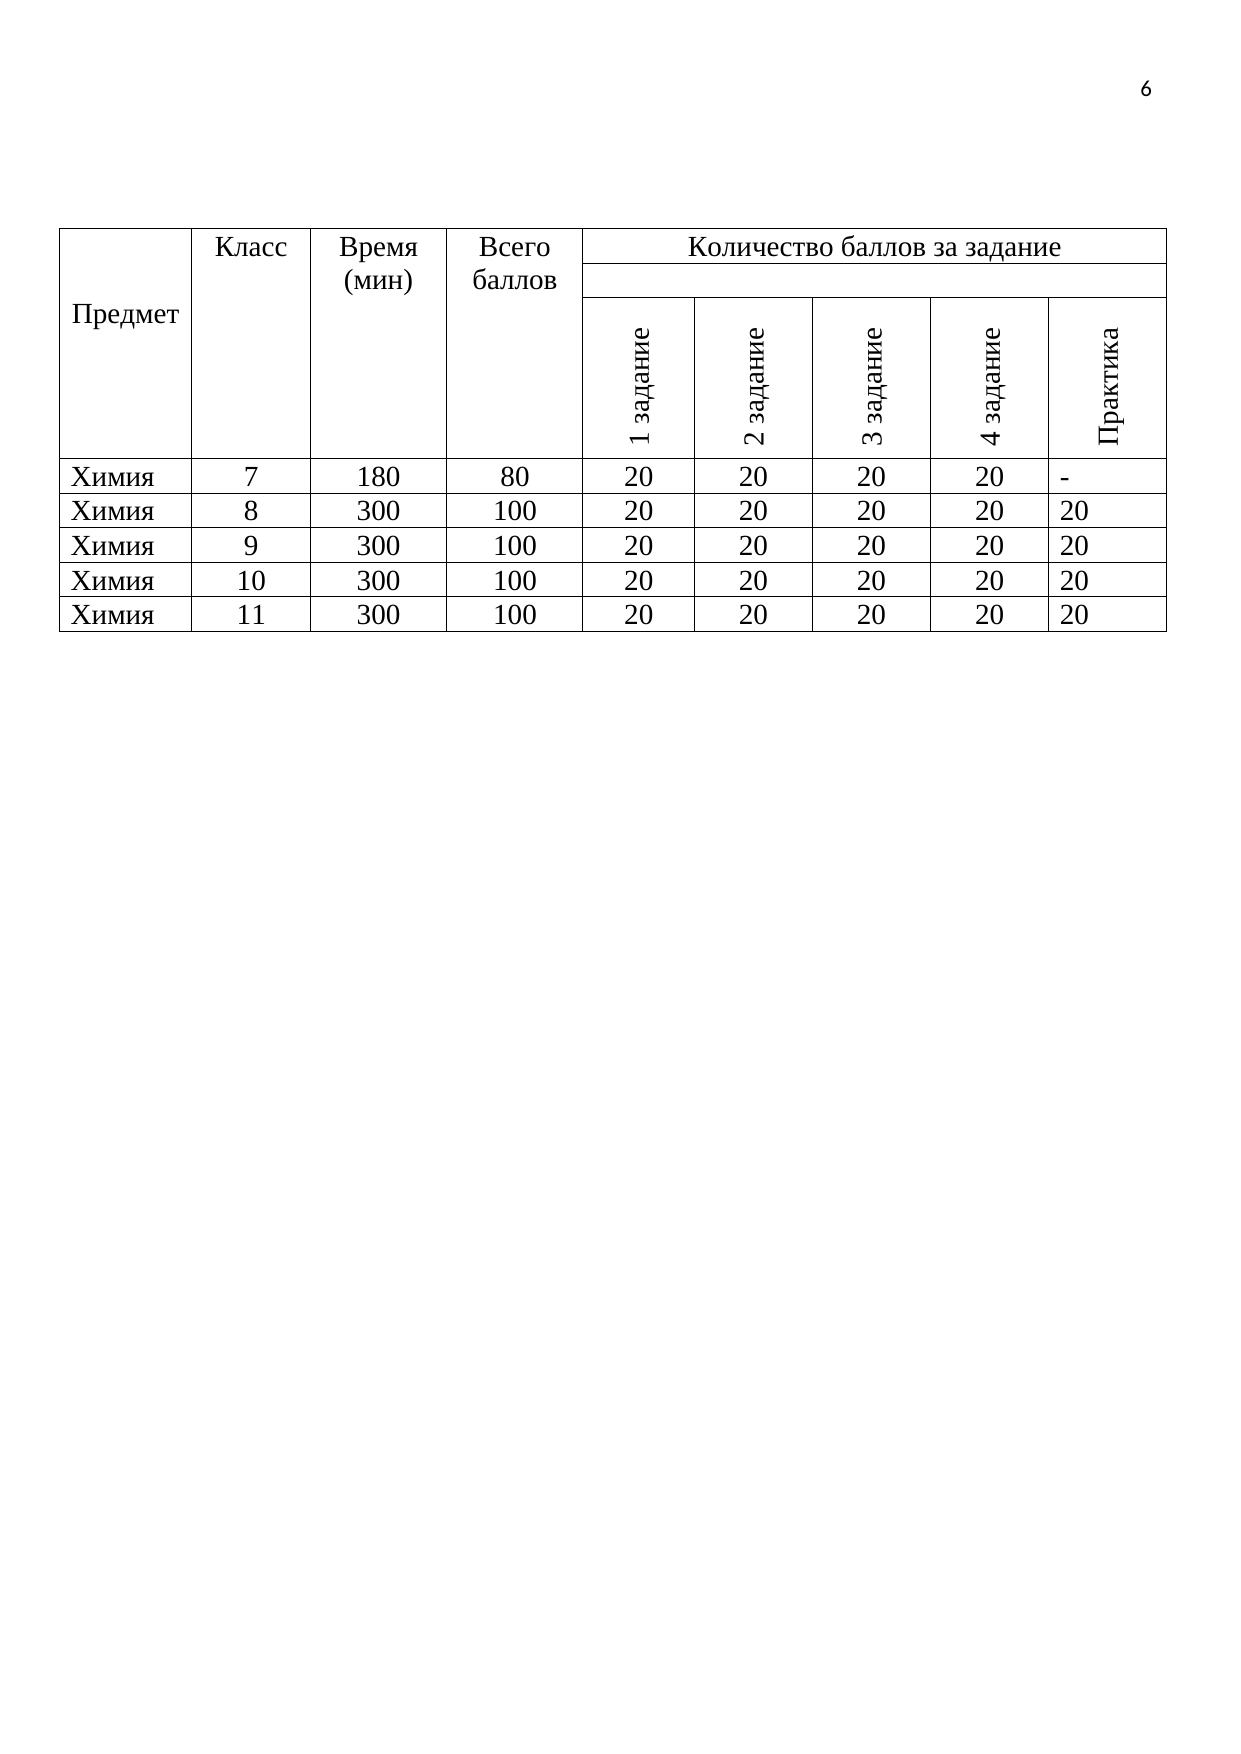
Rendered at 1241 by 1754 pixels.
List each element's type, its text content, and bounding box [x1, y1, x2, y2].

table_header Класс [192, 229, 310, 458]
table_cell 300 [311, 528, 446, 562]
table_cell 4 задание [931, 298, 1048, 458]
table_cell 7 [192, 459, 310, 492]
table_cell Практика [1049, 298, 1166, 458]
table_cell 20 [583, 597, 694, 631]
table_cell - [1049, 459, 1166, 492]
table_cell 20 [1049, 528, 1166, 562]
table_cell 1 задание [583, 298, 694, 458]
table_cell 20 [1049, 563, 1166, 596]
table_cell 300 [311, 597, 446, 631]
table_cell 100 [447, 597, 582, 631]
table_header Количество баллов за задание [583, 229, 1166, 262]
table_cell [583, 264, 1166, 297]
table_cell 8 [192, 494, 310, 527]
table_cell 20 [813, 597, 930, 631]
table_header Предмет [60, 229, 191, 458]
table_cell 300 [311, 563, 446, 596]
table_cell Химия [60, 528, 191, 562]
table_cell 20 [813, 494, 930, 527]
table_header Время (мин) [311, 229, 446, 458]
table_cell 20 [931, 494, 1048, 527]
table_cell 100 [447, 494, 582, 527]
table_cell 20 [813, 459, 930, 492]
table_cell 20 [583, 459, 694, 492]
table_cell Химия [60, 563, 191, 596]
table_header Всего баллов [447, 229, 582, 458]
table_cell 20 [695, 563, 812, 596]
table_cell 3 задание [813, 298, 930, 458]
table_cell 20 [695, 597, 812, 631]
table_cell 20 [931, 597, 1048, 631]
table_cell 20 [695, 459, 812, 492]
table_cell 10 [192, 563, 310, 596]
table_cell 300 [311, 494, 446, 527]
table_cell 180 [311, 459, 446, 492]
table_cell 20 [931, 528, 1048, 562]
table_cell Химия [60, 597, 191, 631]
table_cell 9 [192, 528, 310, 562]
table_cell 80 [447, 459, 582, 492]
table_cell 11 [192, 597, 310, 631]
table_cell 20 [583, 528, 694, 562]
table_cell 20 [931, 563, 1048, 596]
table_cell 20 [695, 494, 812, 527]
table_cell 20 [583, 563, 694, 596]
table_cell Химия [60, 494, 191, 527]
table_cell Химия [60, 459, 191, 492]
table_cell 100 [447, 563, 582, 596]
table_cell 20 [1049, 597, 1166, 631]
table_cell 2 задание [695, 298, 812, 458]
table_cell 20 [695, 528, 812, 562]
table_cell 20 [813, 563, 930, 596]
table_cell 20 [813, 528, 930, 562]
table_cell 100 [447, 528, 582, 562]
table_cell 20 [583, 494, 694, 527]
table_cell 20 [931, 459, 1048, 492]
table_cell 20 [1049, 494, 1166, 527]
